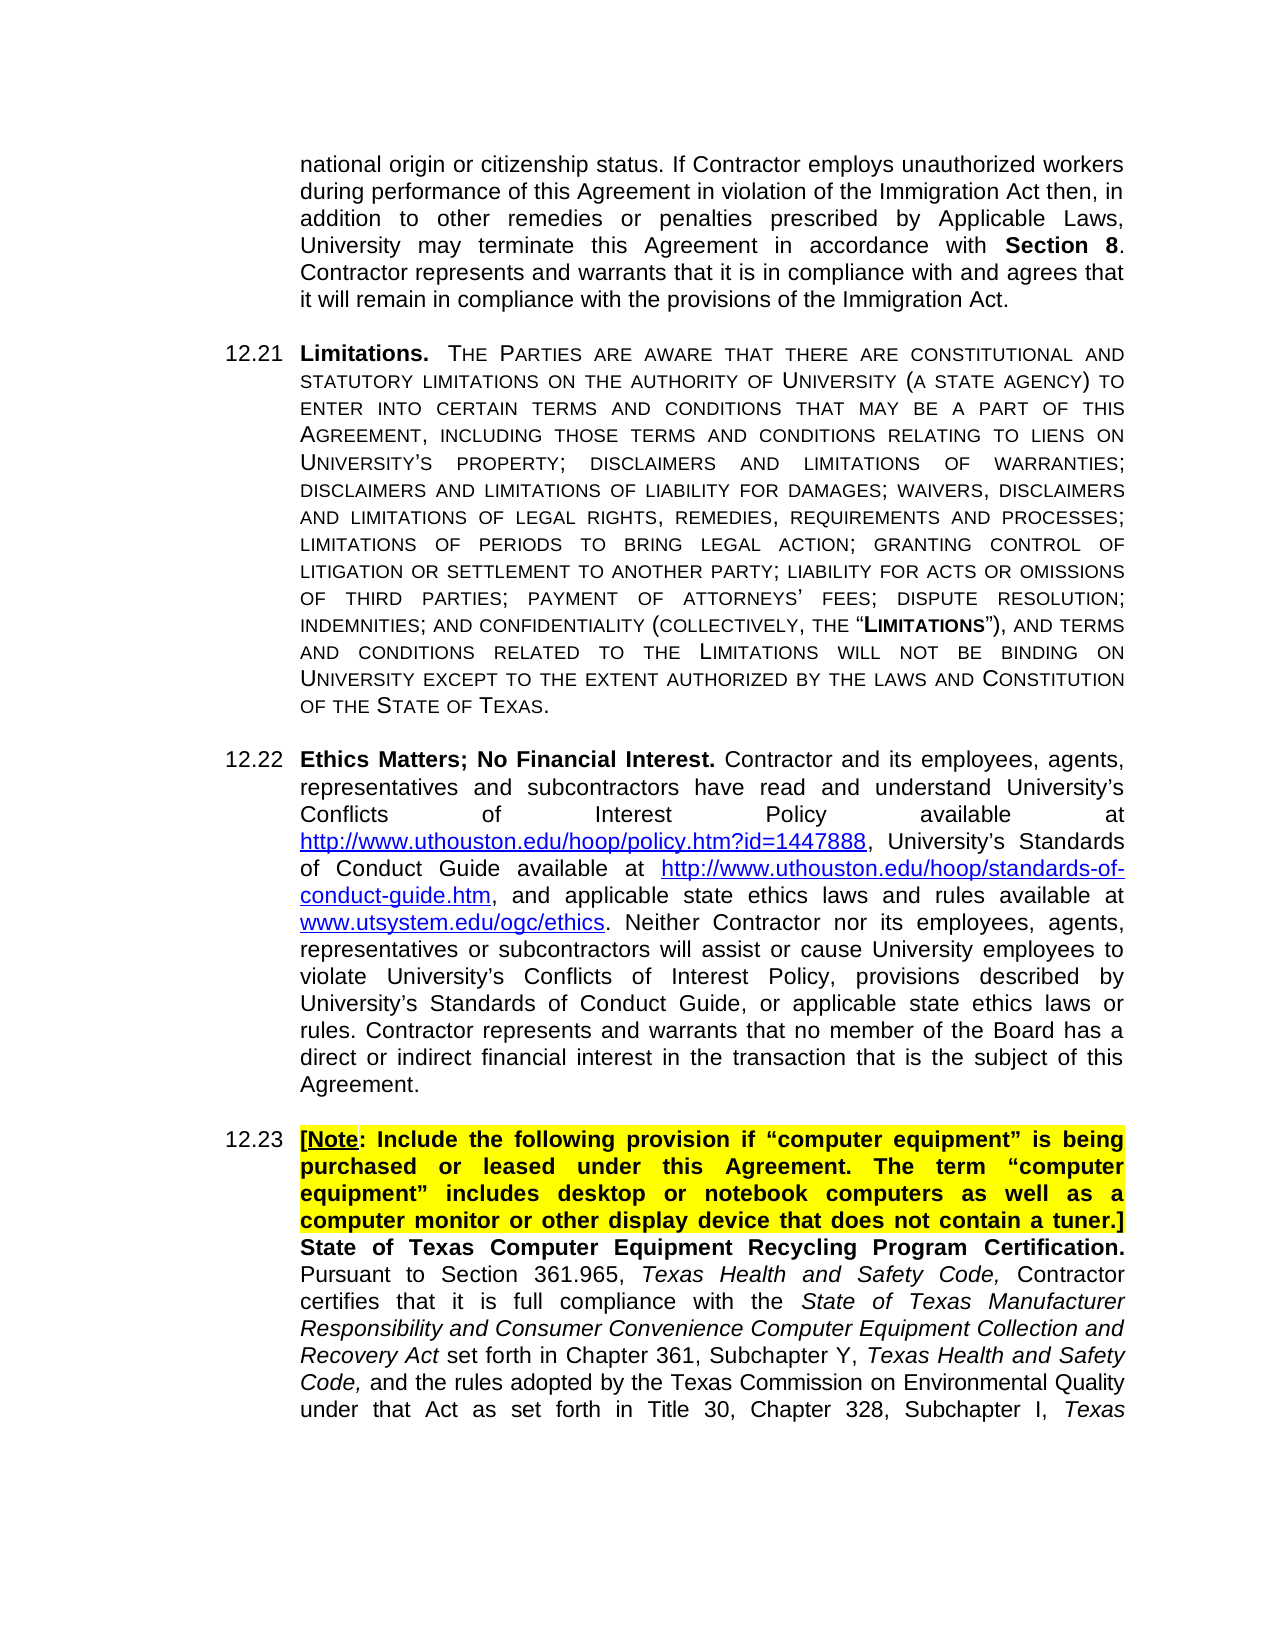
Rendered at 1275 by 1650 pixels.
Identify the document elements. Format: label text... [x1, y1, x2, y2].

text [225, 1125, 1125, 1423]
text 12.21 Limitations. The Parties are aware that there are constitutional and statutory limitations on the authority of University (a state agency) to enter into certain terms and conditions that may be a part of this Agreement, including those terms and conditions relating to liens on University’s property; disclaimers and limitations of warranties; disclaimers and limitations of liability for damages; waivers, disclaimers and limitations of legal rights, remedies, requirements and processes; limitations of periods to bring legal action; granting control of litigation or settlement to another party; liability for acts or omissions of third parties; payment of attorneys’ fees; dispute resolution; indemnities; and confidentiality (collectively, the “Limitations”), and terms and conditions related to the Limitations will not be binding on University except to the extent authorized by the laws and Constitution of the State of Texas. [225, 339, 1125, 719]
text 12.22 Ethics Matters; No Financial Interest. Contractor and its employees, agents, representatives and subcontractors have read and understand University’s Conflicts of Interest Policy available at http://www.uthouston.edu/hoop/policy.htm?id=1447888, University’s Standards of Conduct Guide available at http://www.uthouston.edu/hoop/standards-of-conduct-guide.htm, and applicable state ethics laws and rules available at www.utsystem.edu/ogc/ethics. Neither Contractor nor its employees, agents, representatives or subcontractors will assist or cause University employees to violate University’s Conflicts of Interest Policy, provisions described by University’s Standards of Conduct Guide, or applicable state ethics laws or rules. Contractor represents and warrants that no member of the Board has a direct or indirect financial interest in the transaction that is the subject of this Agreement. [225, 746, 1125, 1098]
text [225, 150, 1125, 312]
